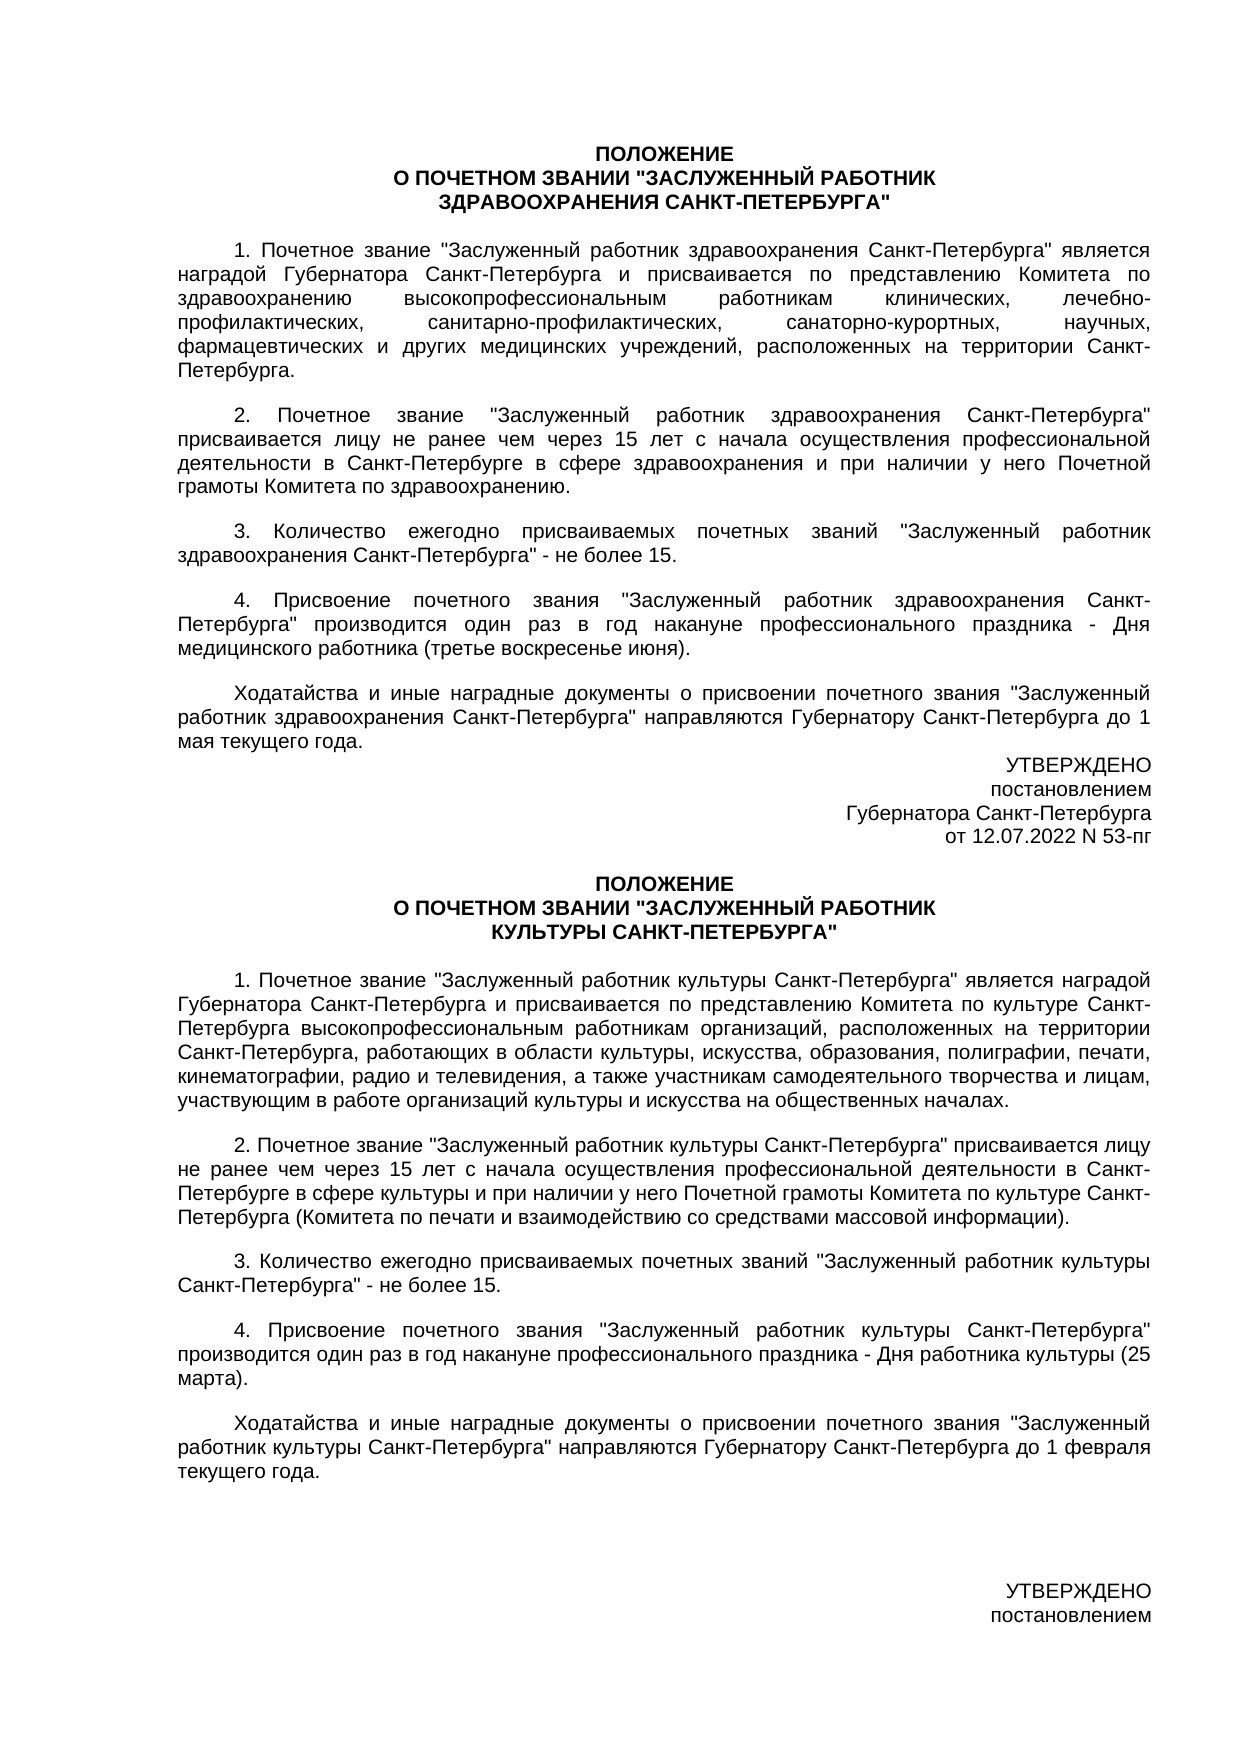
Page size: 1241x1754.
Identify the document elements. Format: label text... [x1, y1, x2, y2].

text 3. Количество ежегодно присваиваемых почетных званий "Заслуженный работник здравоохранения Санкт-Петербурга" - не более 15. [177, 519, 1152, 567]
text УТВЕРЖДЕНО [177, 1578, 1152, 1602]
text Ходатайства и иные наградные документы о присвоении почетного звания "Заслуженный работник здравоохранения Санкт-Петербурга" направляются Губернатору Санкт-Петербурга до 1 мая текущего года. [177, 681, 1152, 752]
text 2. Почетное звание "Заслуженный работник культуры Санкт-Петербурга" присваивается лицу не ранее чем через 15 лет с начала осуществления профессиональной деятельности в Санкт-Петербурге в сфере культуры и при наличии у него Почетной грамоты Комитета по культуре Санкт-Петербурга (Комитета по печати и взаимодействию со средствами массовой информации). [177, 1133, 1152, 1228]
text 3. Количество ежегодно присваиваемых почетных званий "Заслуженный работник культуры Санкт-Петербурга" - не более 15. [177, 1249, 1152, 1297]
text 1. Почетное звание "Заслуженный работник культуры Санкт-Петербурга" является наградой Губернатора Санкт-Петербурга и присваивается по представлению Комитета по культуре Санкт-Петербурга высокопрофессиональным работникам организаций, расположенных на территории Санкт-Петербурга, работающих в области культуры, искусства, образования, полиграфии, печати, кинематографии, радио и телевидения, а также участникам самодеятельного творчества и лицам, участвующим в работе организаций культуры и искусства на общественных началах. [177, 968, 1152, 1112]
text постановлением [177, 776, 1152, 800]
title КУЛЬТУРЫ САНКТ-ПЕТЕРБУРГА" [177, 920, 1152, 944]
text 1. Почетное звание "Заслуженный работник здравоохранения Санкт-Петербурга" является наградой Губернатора Санкт-Петербурга и присваивается по представлению Комитета по здравоохранению высокопрофессиональным работникам клинических, лечебно-профилактических, санитарно-профилактических, санаторно-курортных, научных, фармацевтических и других медицинских учреждений, расположенных на территории Санкт-Петербурга. [177, 238, 1152, 382]
text Губернатора Санкт-Петербурга [177, 800, 1152, 824]
title ПОЛОЖЕНИЕ [177, 872, 1152, 896]
text УТВЕРЖДЕНО [177, 752, 1152, 776]
text Ходатайства и иные наградные документы о присвоении почетного звания "Заслуженный работник культуры Санкт-Петербурга" направляются Губернатору Санкт-Петербурга до 1 февраля текущего года. [177, 1411, 1152, 1483]
text 4. Присвоение почетного звания "Заслуженный работник культуры Санкт-Петербурга" производится один раз в год накануне профессионального праздника - Дня работника культуры (25 марта). [177, 1318, 1152, 1390]
title О ПОЧЕТНОМ ЗВАНИИ "ЗАСЛУЖЕННЫЙ РАБОТНИК [177, 896, 1152, 920]
title ЗДРАВООХРАНЕНИЯ САНКТ-ПЕТЕРБУРГА" [177, 190, 1152, 214]
title ПОЛОЖЕНИЕ [177, 142, 1152, 166]
text 2. Почетное звание "Заслуженный работник здравоохранения Санкт-Петербурга" присваивается лицу не ранее чем через 15 лет с начала осуществления профессиональной деятельности в Санкт-Петербурге в сфере здравоохранения и при наличии у него Почетной грамоты Комитета по здравоохранению. [177, 402, 1152, 498]
text 4. Присвоение почетного звания "Заслуженный работник здравоохранения Санкт-Петербурга" производится один раз в год накануне профессионального праздника - Дня медицинского работника (третье воскресенье июня). [177, 588, 1152, 660]
text постановлением [177, 1602, 1152, 1626]
text от 12.07.2022 N 53-пг [177, 824, 1152, 848]
title О ПОЧЕТНОМ ЗВАНИИ "ЗАСЛУЖЕННЫЙ РАБОТНИК [177, 166, 1152, 190]
